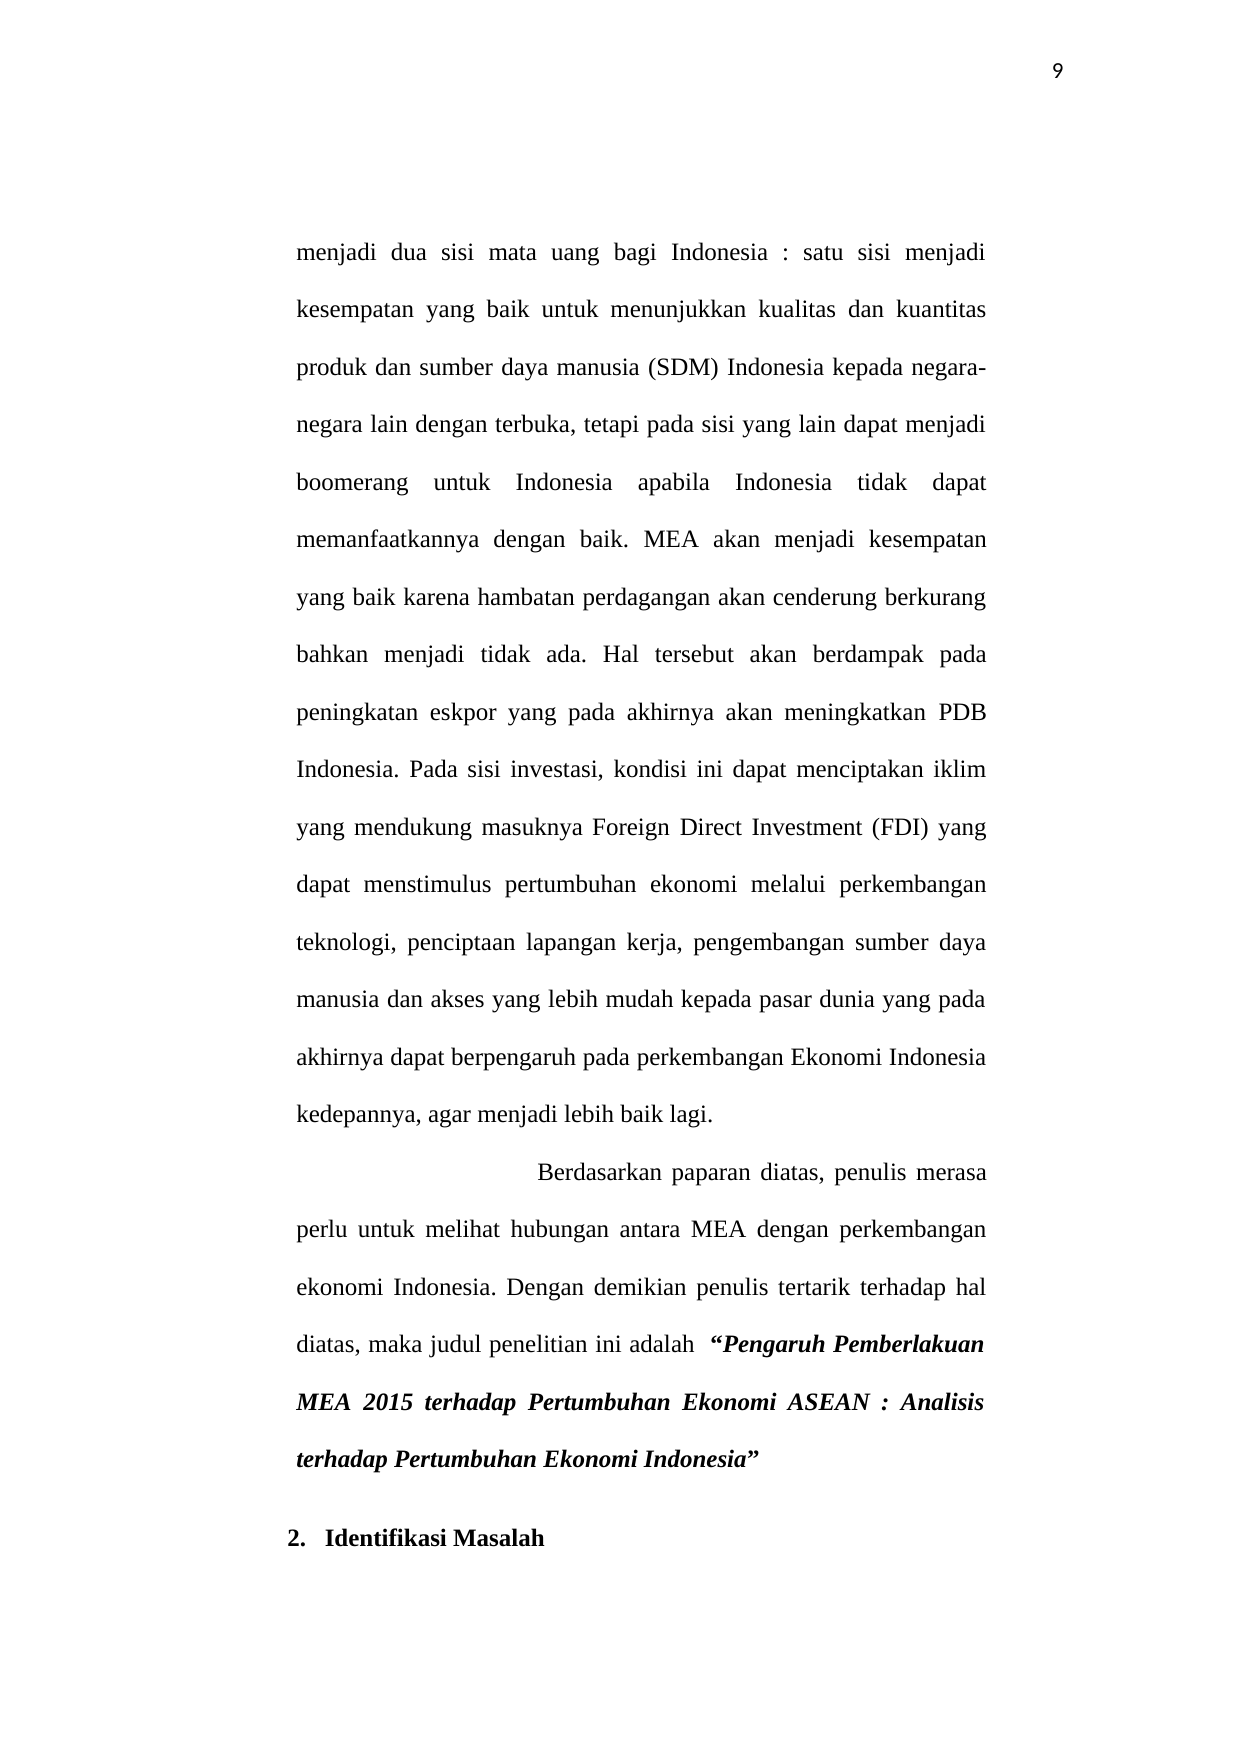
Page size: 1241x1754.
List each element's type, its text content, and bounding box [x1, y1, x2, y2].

list Identifikasi Masalah [287, 1523, 1053, 1552]
